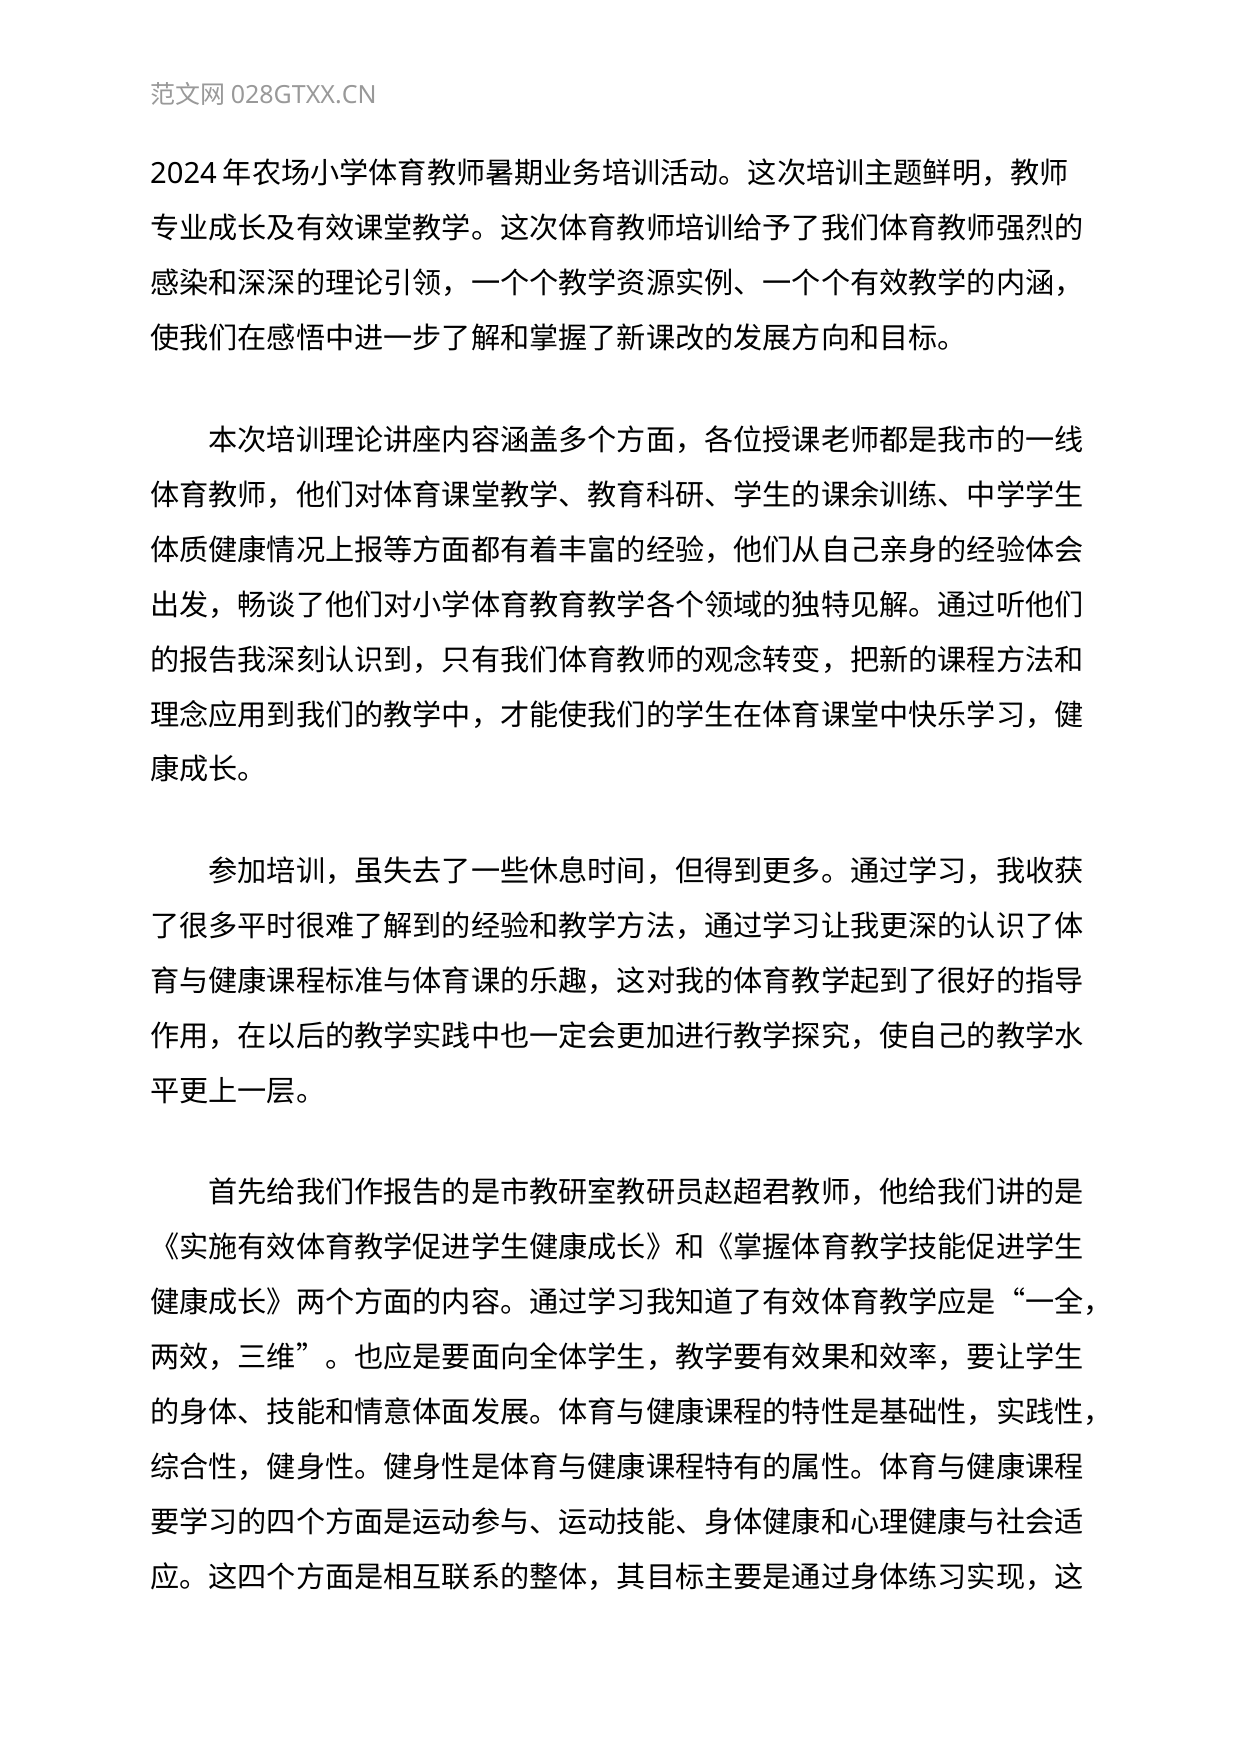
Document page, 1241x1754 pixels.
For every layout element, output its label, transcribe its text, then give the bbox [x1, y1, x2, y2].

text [150, 150, 1090, 357]
text 本次培训理论讲座内容涵盖多个方面，各位授课老师都是我市的一线体育教师，他们对体育课堂教学、教育科研、学生的课余训练、中学学生体质健康情况上报等方面都有着丰富的经验，他们从自己亲身的经验体会出发，畅谈了他们对小学体育教育教学各个领域的独特见解。通过听他们的报告我深刻认识到，只有我们体育教师的观念转变，把新的课程方法和理念应用到我们的教学中，才能使我们的学生在体育课堂中快乐学习，健康成长。 [150, 417, 1090, 788]
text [150, 1169, 1090, 1596]
text 参加培训，虽失去了一些休息时间，但得到更多。通过学习，我收获了很多平时很难了解到的经验和教学方法，通过学习让我更深的认识了体育与健康课程标准与体育课的乐趣，这对我的体育教学起到了很好的指导作用，在以后的教学实践中也一定会更加进行教学探究，使自己的教学水平更上一层。 [150, 848, 1090, 1109]
